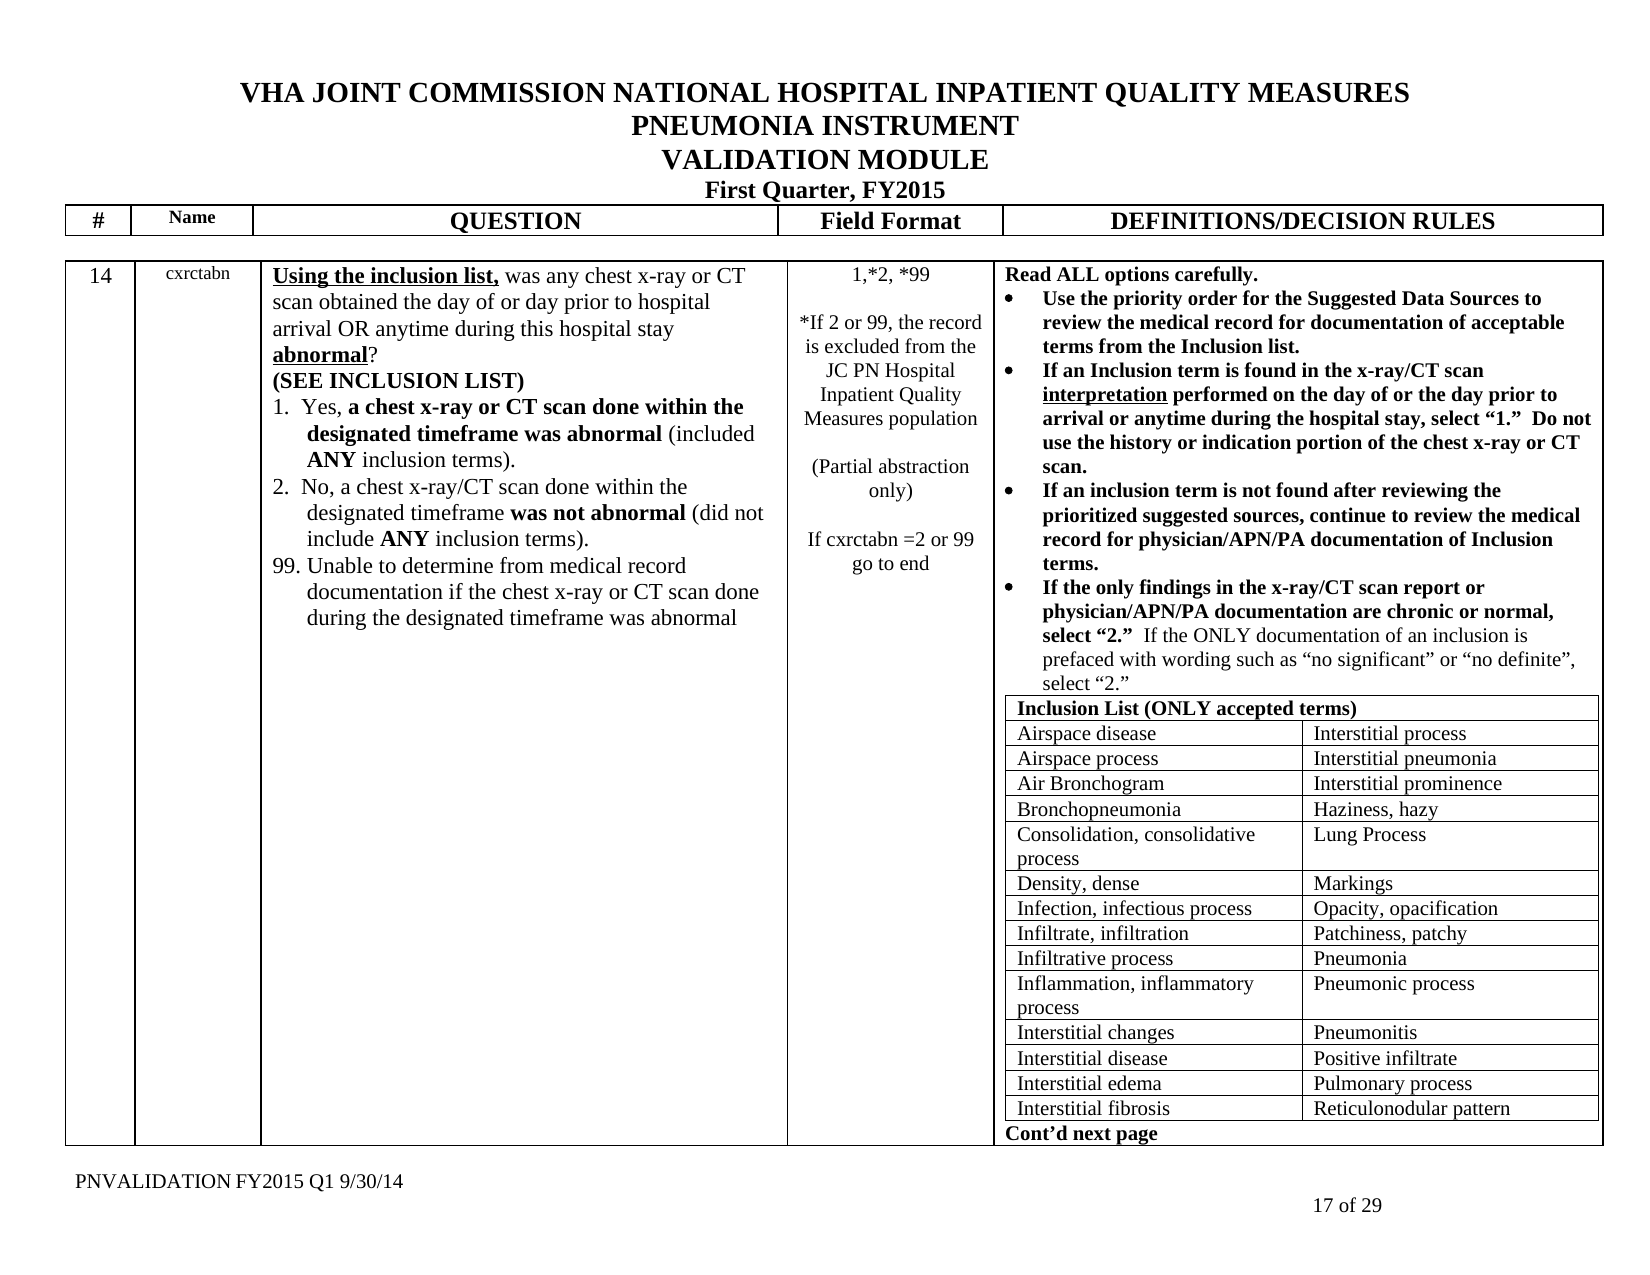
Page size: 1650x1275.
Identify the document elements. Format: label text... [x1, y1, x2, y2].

table_header Read ALL options carefully. Use the priority order for the Suggested Data Sources to review the medical record for documentation of acceptable terms from the Inclusion list. If an Inclusion term is found in the x-ray/CT scan interpretation performed on the day of or the day prior to arrival or anytime during the hospital stay, select “1.” Do not use the history or indication portion of the chest x-ray or CT scan. If an inclusion term is not found after reviewing the prioritized suggested sources, continue to review the medical record for physician/APN/PA documentation of Inclusion terms. If the only findings in the x-ray/CT scan report or physician/APN/PA documentation are chronic or normal, select “2.” If the ONLY documentation of an inclusion is prefaced with wording such as “no significant” or “no definite”, select “2.” Cont’d next page [995, 262, 1602, 1145]
table_header 1,*2, *99 *If 2 or 99, the record is excluded from the JC PN Hospital Inpatient Quality Measures population (Partial abstraction only) If cxrctabn =2 or 99 go to end [788, 262, 993, 1145]
table_header cxrctabn [136, 262, 260, 1145]
table_header 14 [66, 262, 134, 1145]
table_header Using the inclusion list, was any chest x-ray or CT scan obtained the day of or day prior to hospital arrival OR anytime during this hospital stay abnormal? (SEE INCLUSION LIST) 1. Yes, a chest x-ray or CT scan done within the designated timeframe was abnormal (included ANY inclusion terms). 2. No, a chest x-ray/CT scan done within the designated timeframe was not abnormal (did not include ANY inclusion terms). 99. Unable to determine from medical record documentation if the chest x-ray or CT scan done during the designated timeframe was abnormal [262, 262, 787, 1145]
